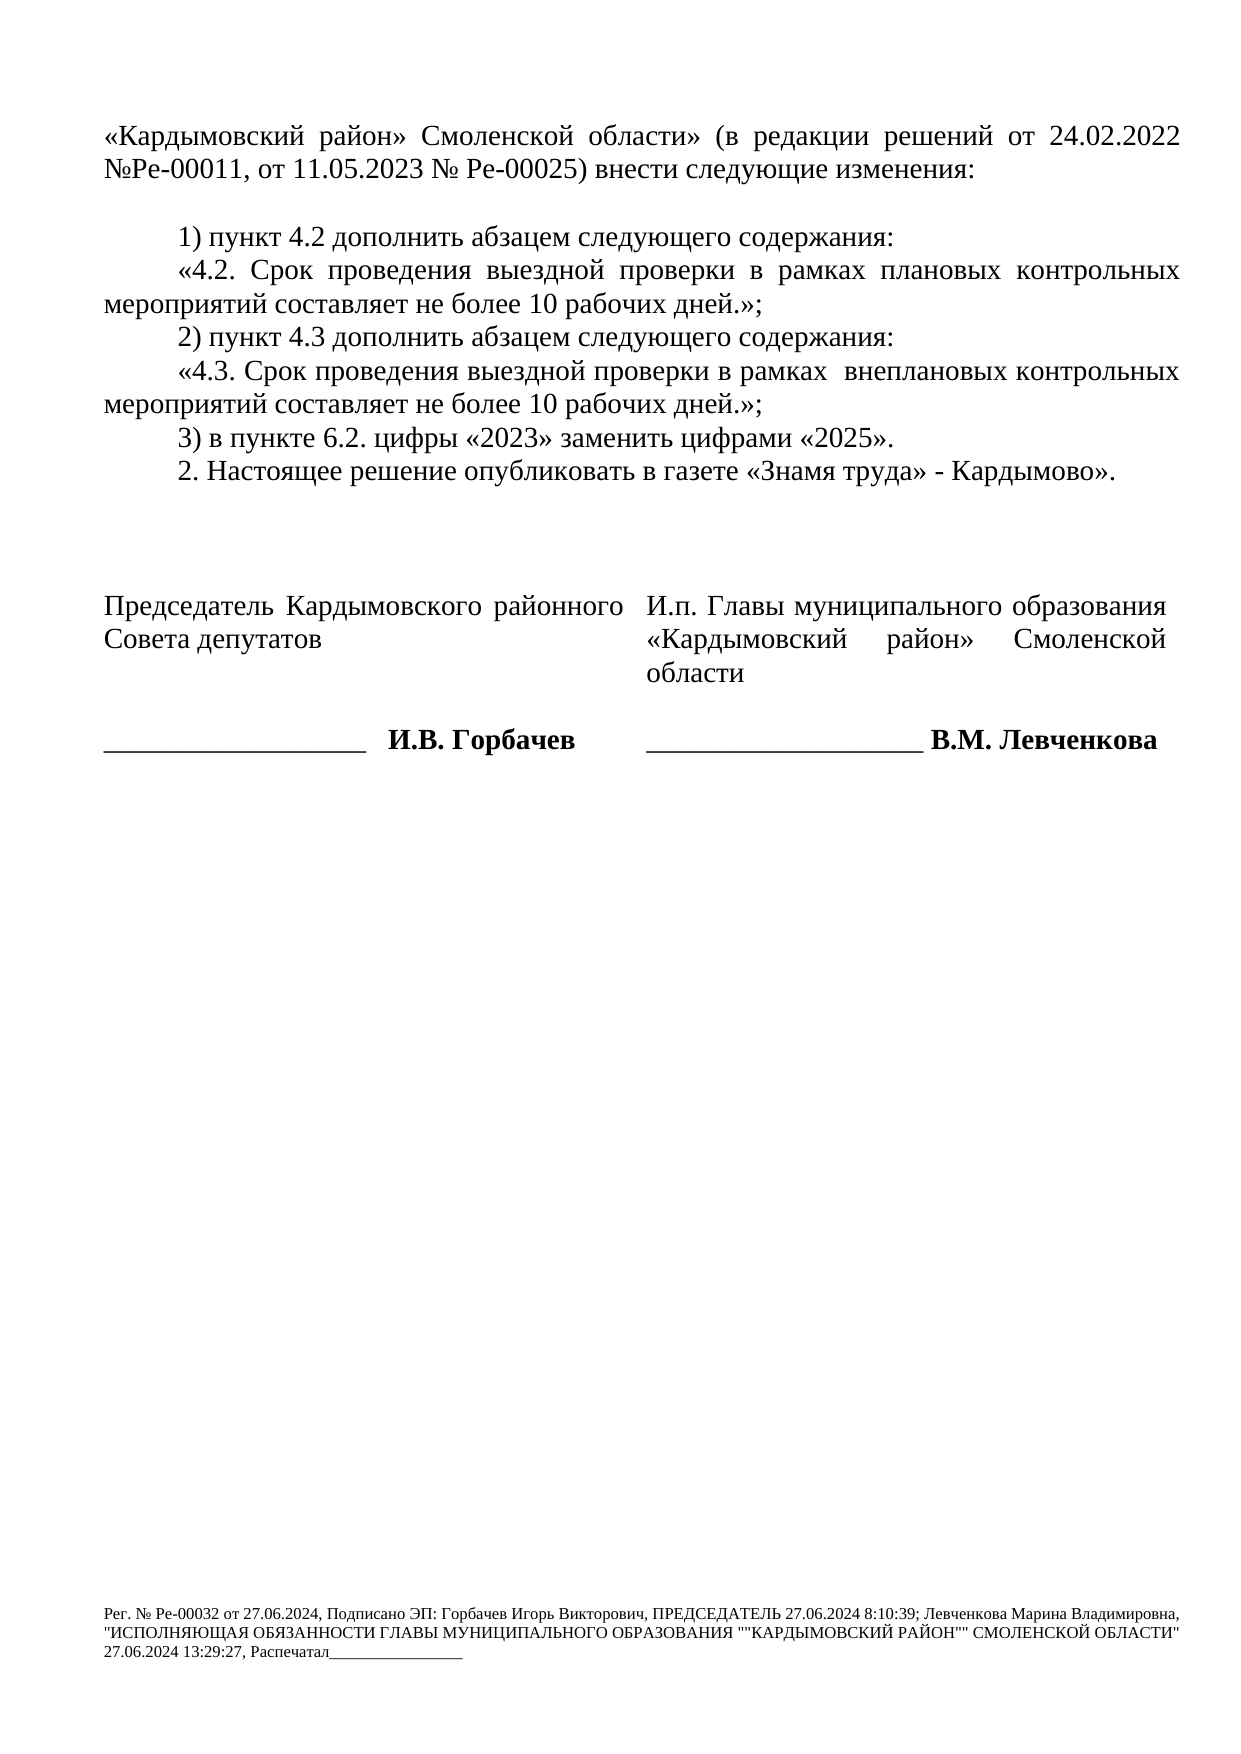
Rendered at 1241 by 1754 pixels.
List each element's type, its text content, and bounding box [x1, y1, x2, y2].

table_header Председатель Кардымовского районного Совета депутатов __________________ И.В. Горбачев [92, 588, 635, 789]
text 2. Настоящее решение опубликовать в газете «Знамя труда» - Кардымово». [103, 453, 1181, 487]
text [103, 118, 1181, 185]
table_header И.п. Главы муниципального образования «Кардымовский район» Смоленской области ___________________ В.М. Левченкова [635, 588, 1178, 789]
text 1) пункт 4.2 дополнить абзацем следующего содержания: [103, 219, 1181, 252]
text «4.3. Срок проведения выездной проверки в рамках внеплановых контрольных мероприятий составляет не более 10 рабочих дней.»; [103, 353, 1181, 420]
text 2) пункт 4.3 дополнить абзацем следующего содержания: [103, 319, 1181, 353]
text «4.2. Срок проведения выездной проверки в рамках плановых контрольных мероприятий составляет не более 10 рабочих дней.»; [103, 252, 1181, 319]
text 3) в пункте 6.2. цифры «2023» заменить цифрами «2025». [103, 420, 1181, 453]
